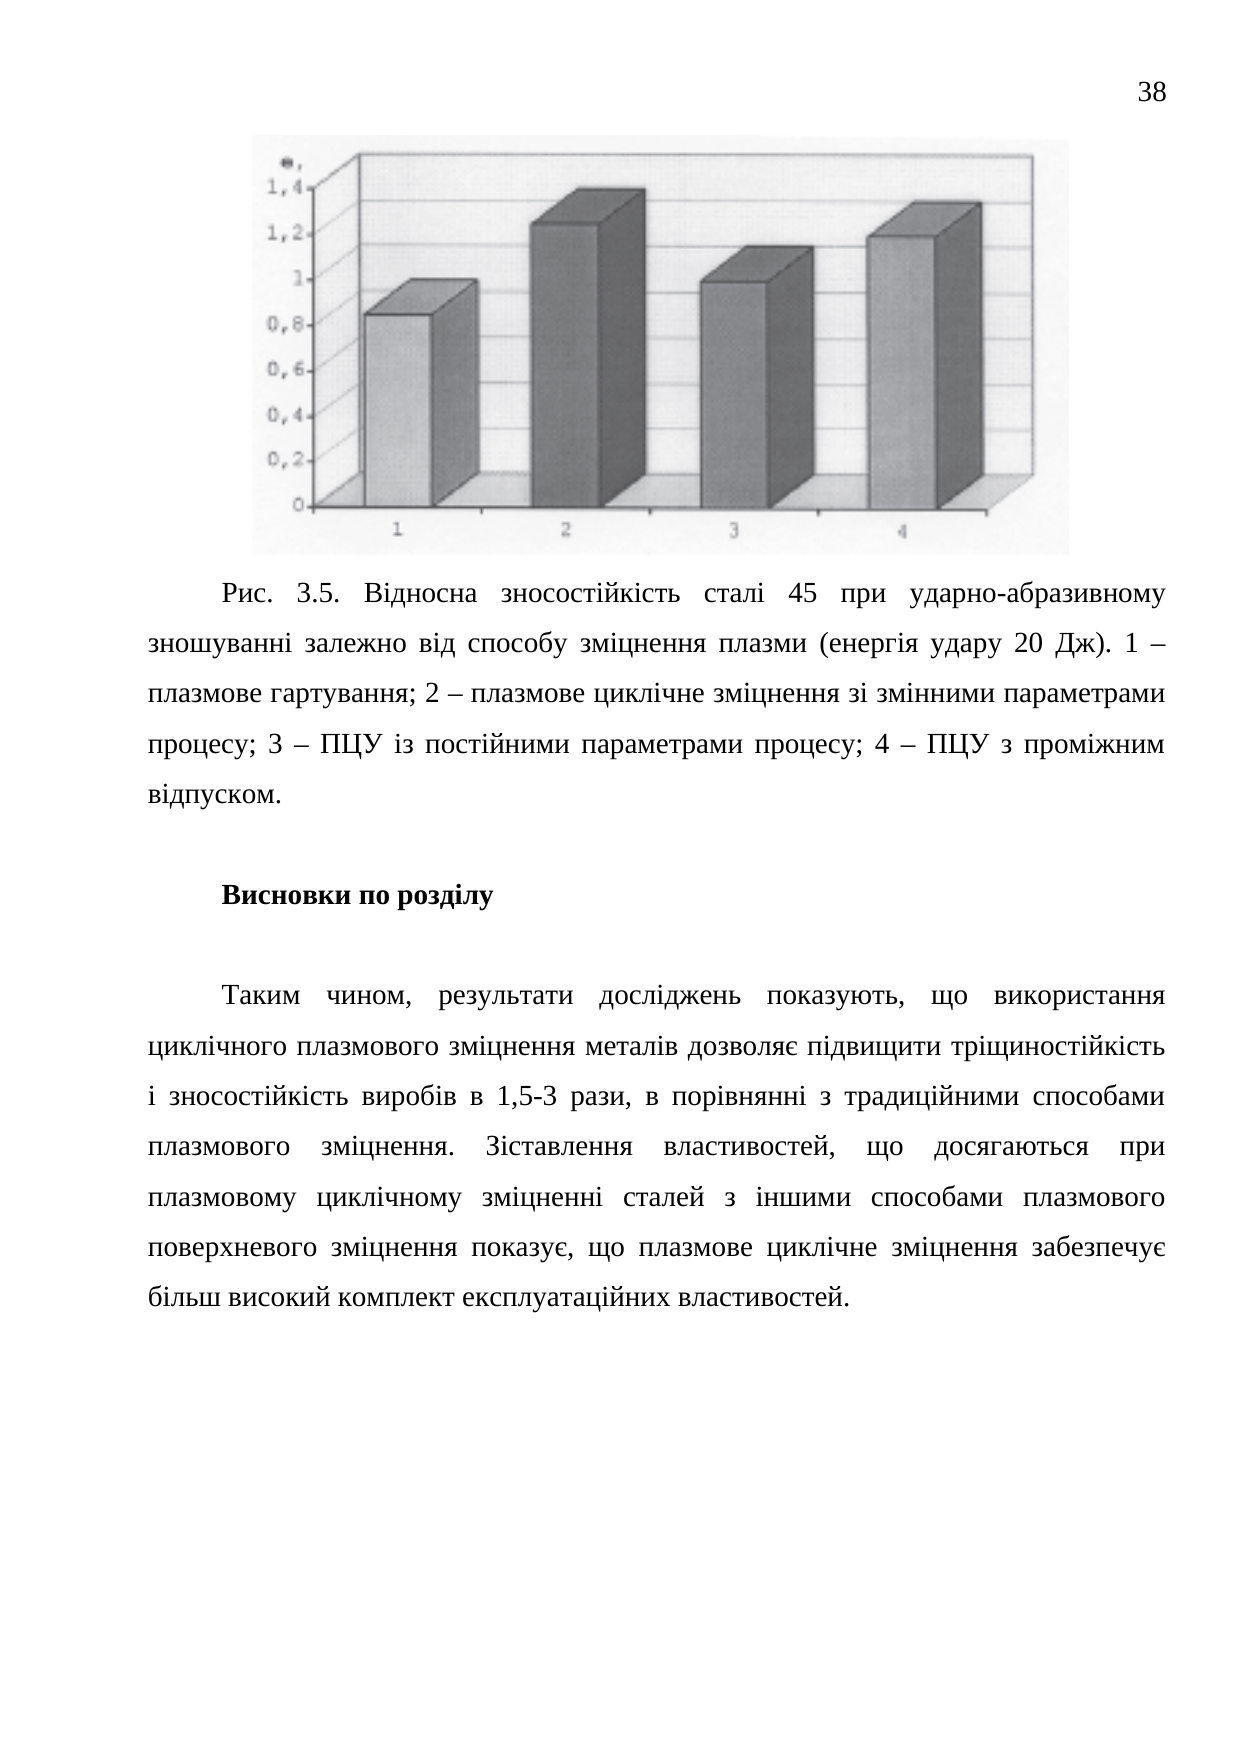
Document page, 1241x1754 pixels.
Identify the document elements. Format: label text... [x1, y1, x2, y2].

text Рис. 3.5. Відносна зносостійкість сталі 45 при ударно-абразивному зношуванні залежно від способу зміцнення плазми (енергія удару 20 Дж). 1 – плазмове гартування; 2 – плазмове циклічне зміцнення зі змінними параметрами процесу; 3 – ПЦУ із постійними параметрами процесу; 4 – ПЦУ з проміжним відпуском. [148, 575, 1167, 810]
text Висновки по розділу [148, 877, 1167, 910]
text Таким чином, результати досліджень показують, що використання циклічного плазмового зміцнення металів дозволяє підвищити тріщиностійкість і зносостійкість виробів в 1,5-3 рази, в порівнянні з традиційними способами плазмового зміцнення. Зіставлення властивостей, що досягаються при плазмовому циклічному зміцненні сталей з іншими способами плазмового поверхневого зміцнення показує, що плазмове циклічне зміцнення забезпечує більш високий комплект експлуатаційних властивостей. [148, 977, 1167, 1313]
picture [245, 135, 1070, 561]
